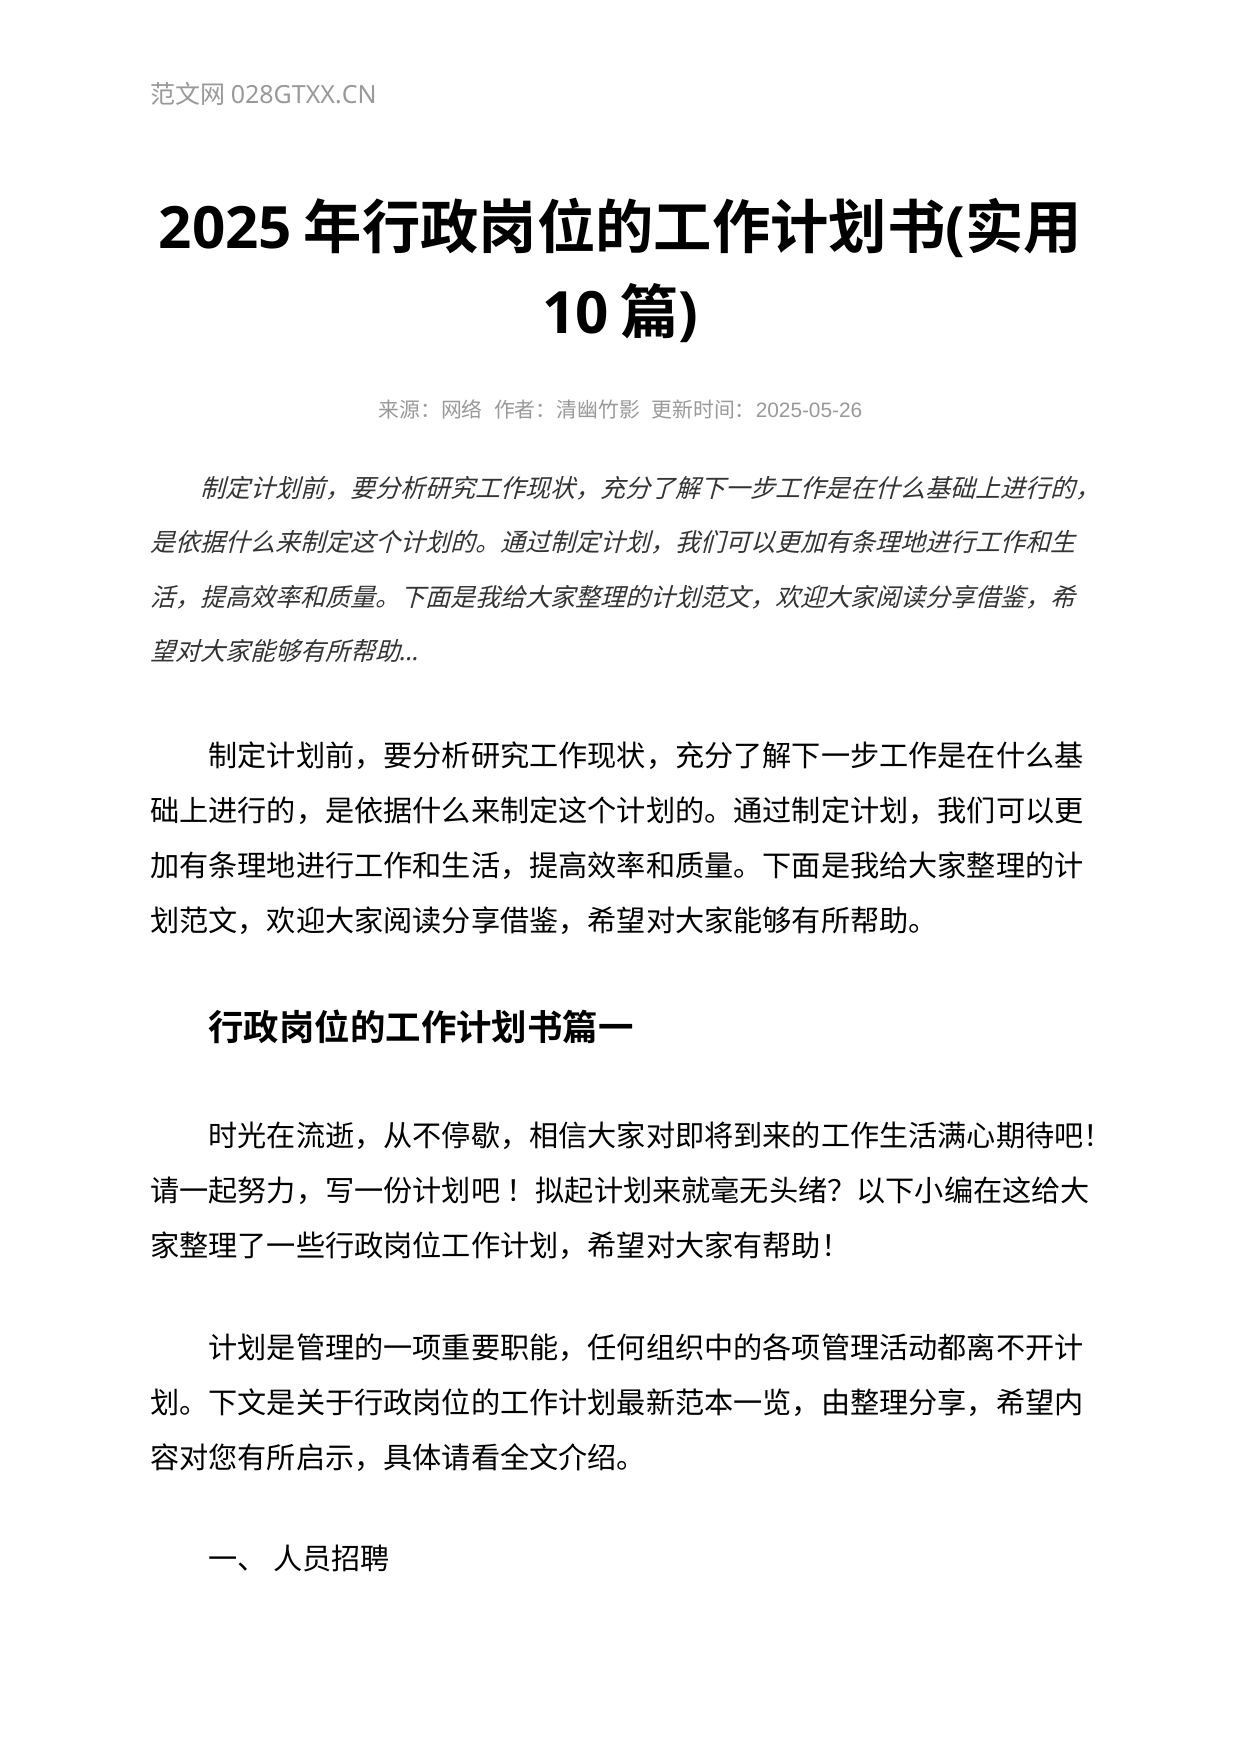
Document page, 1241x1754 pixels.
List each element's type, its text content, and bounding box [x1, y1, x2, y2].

text 制定计划前，要分析研究工作现状，充分了解下一步工作是在什么基础上进行的，是依据什么来制定这个计划的。通过制定计划，我们可以更加有条理地进行工作和生活，提高效率和质量。下面是我给大家整理的计划范文，欢迎大家阅读分享借鉴，希望对大家能够有所帮助... [150, 468, 1090, 668]
subtitle 2025年行政岗位的工作计划书(实用10篇) [150, 181, 1090, 351]
text 行政岗位的工作计划书篇一 [150, 999, 1090, 1051]
text 制定计划前，要分析研究工作现状，充分了解下一步工作是在什么基础上进行的，是依据什么来制定这个计划的。通过制定计划，我们可以更加有条理地进行工作和生活，提高效率和质量。下面是我给大家整理的计划范文，欢迎大家阅读分享借鉴，希望对大家能够有所帮助。 [150, 733, 1090, 940]
text 来源：网络 作者：清幽竹影 更新时间：2025-05-26 [150, 398, 1090, 422]
text 计划是管理的一项重要职能，任何组织中的各项管理活动都离不开计划。下文是关于行政岗位的工作计划最新范本一览，由整理分享，希望内容对您有所启示，具体请看全文介绍。 [150, 1324, 1090, 1476]
text 时光在流逝，从不停歇，相信大家对即将到来的工作生活满心期待吧！请一起努力，写一份计划吧 ！拟起计划来就毫无头绪？以下小编在这给大家整理了一些行政岗位工作计划，希望对大家有帮助！ [150, 1113, 1090, 1265]
text 一、 人员招聘 [150, 1536, 1090, 1578]
